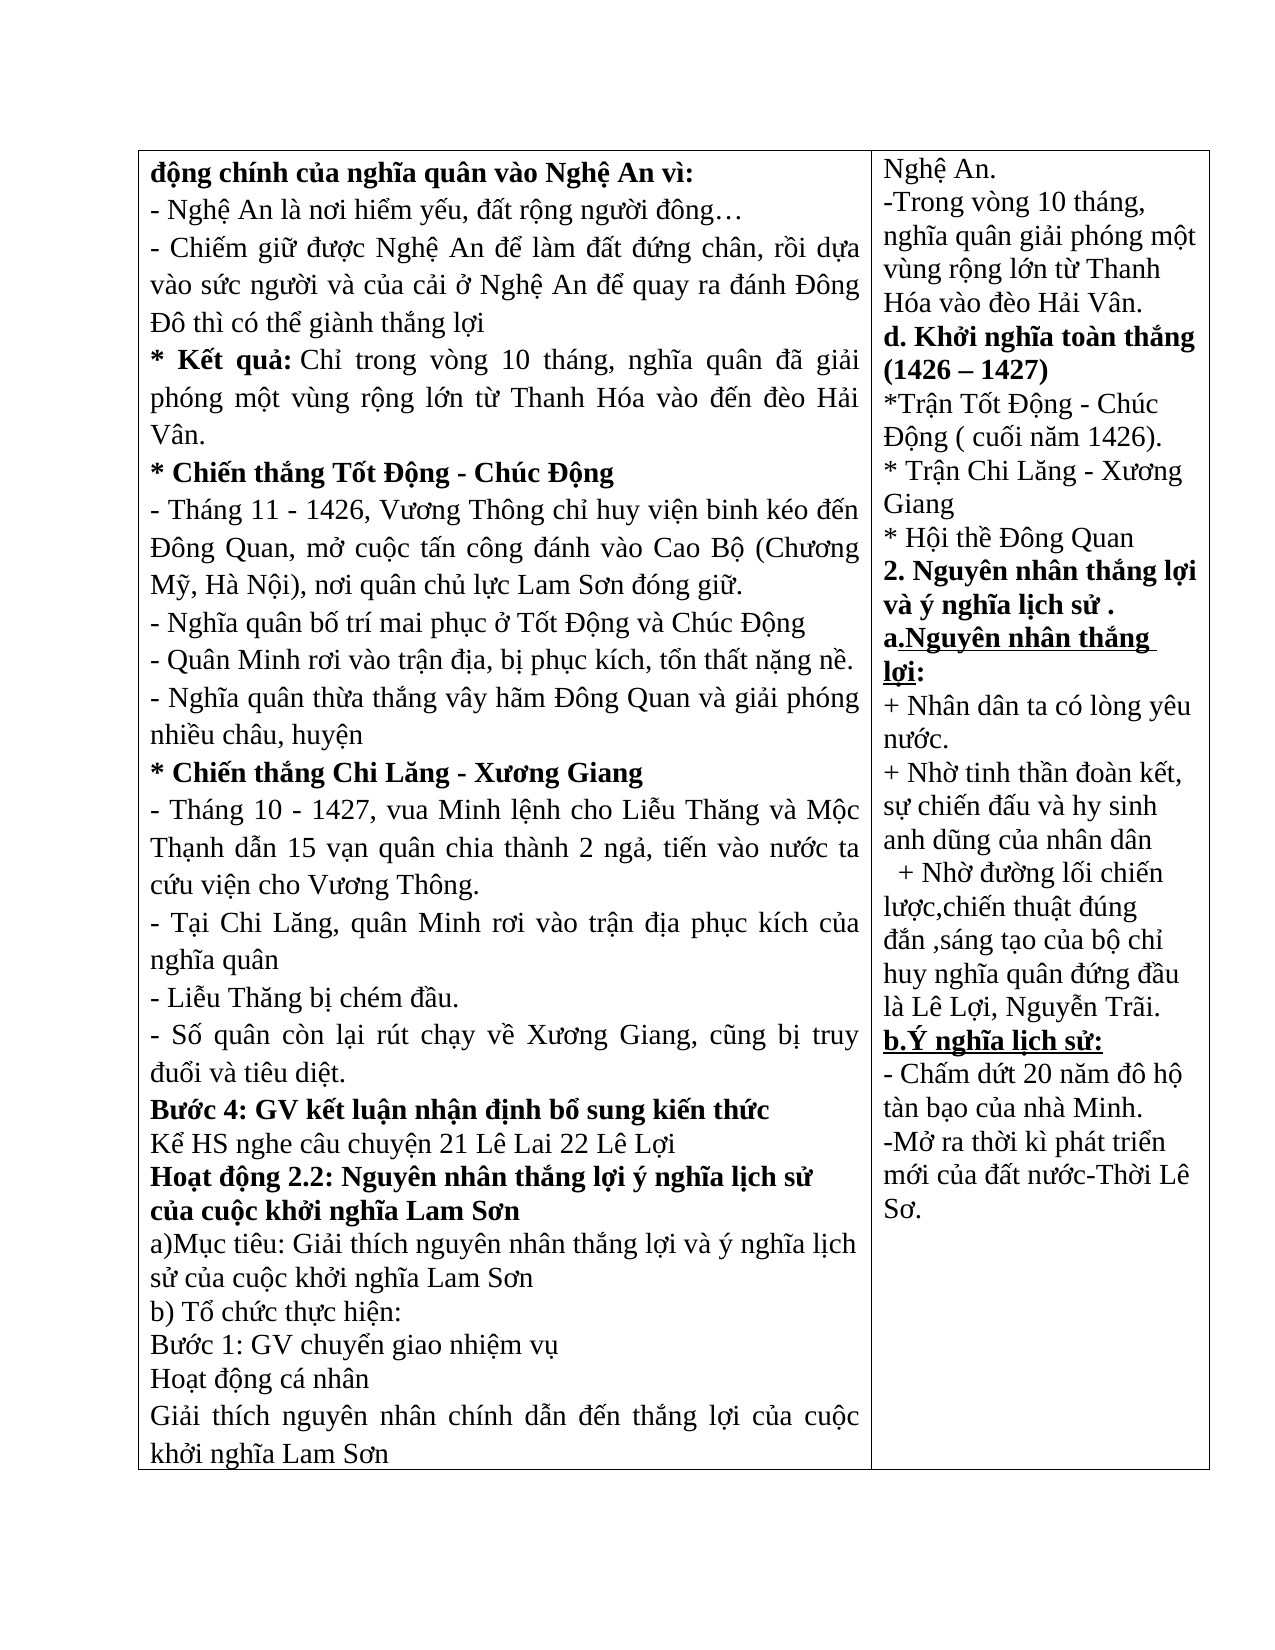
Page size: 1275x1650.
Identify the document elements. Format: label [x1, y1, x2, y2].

table_cell [139, 151, 871, 1469]
table_cell [872, 151, 1209, 1469]
